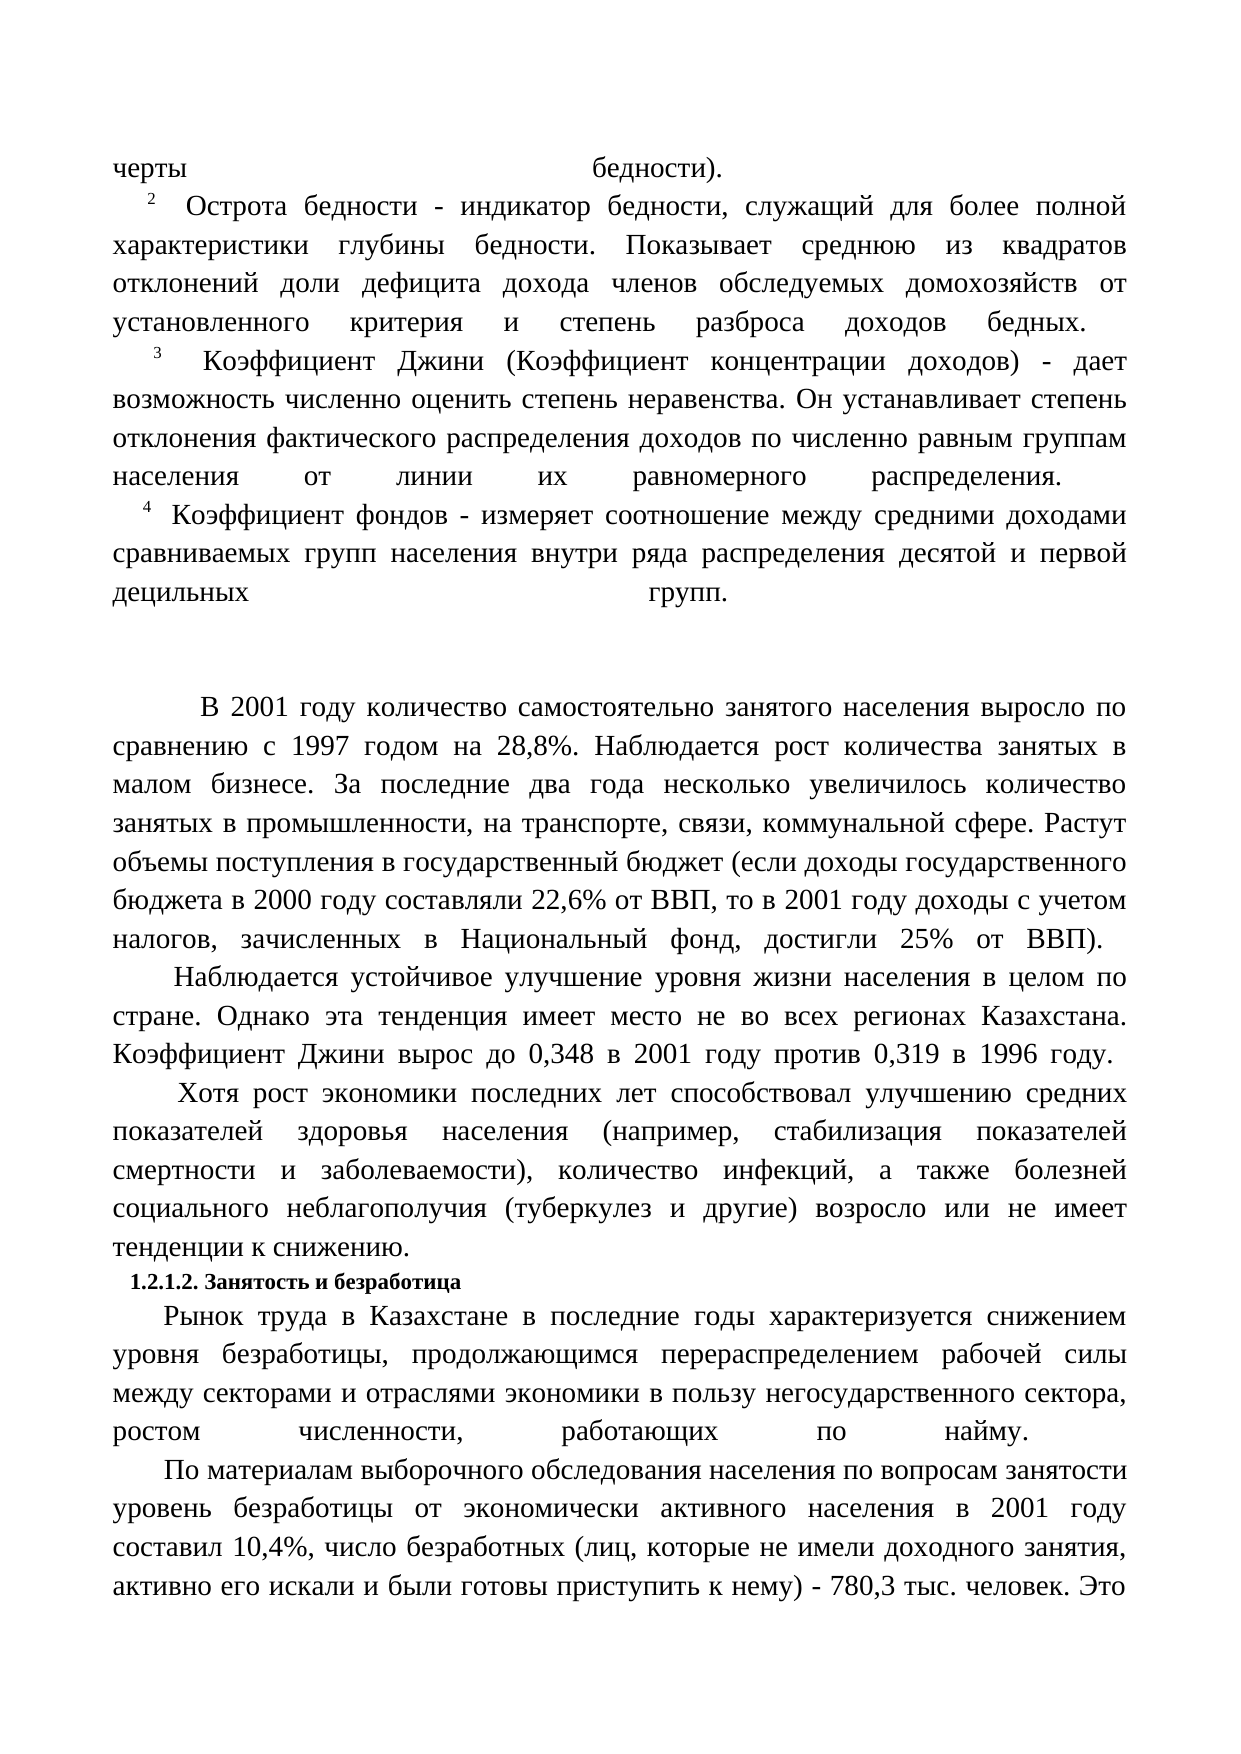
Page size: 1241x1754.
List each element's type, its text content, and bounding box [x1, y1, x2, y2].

text 1.2.1.2. Занятость и безработица [112, 1268, 1128, 1294]
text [112, 1298, 1128, 1601]
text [112, 150, 1128, 1263]
